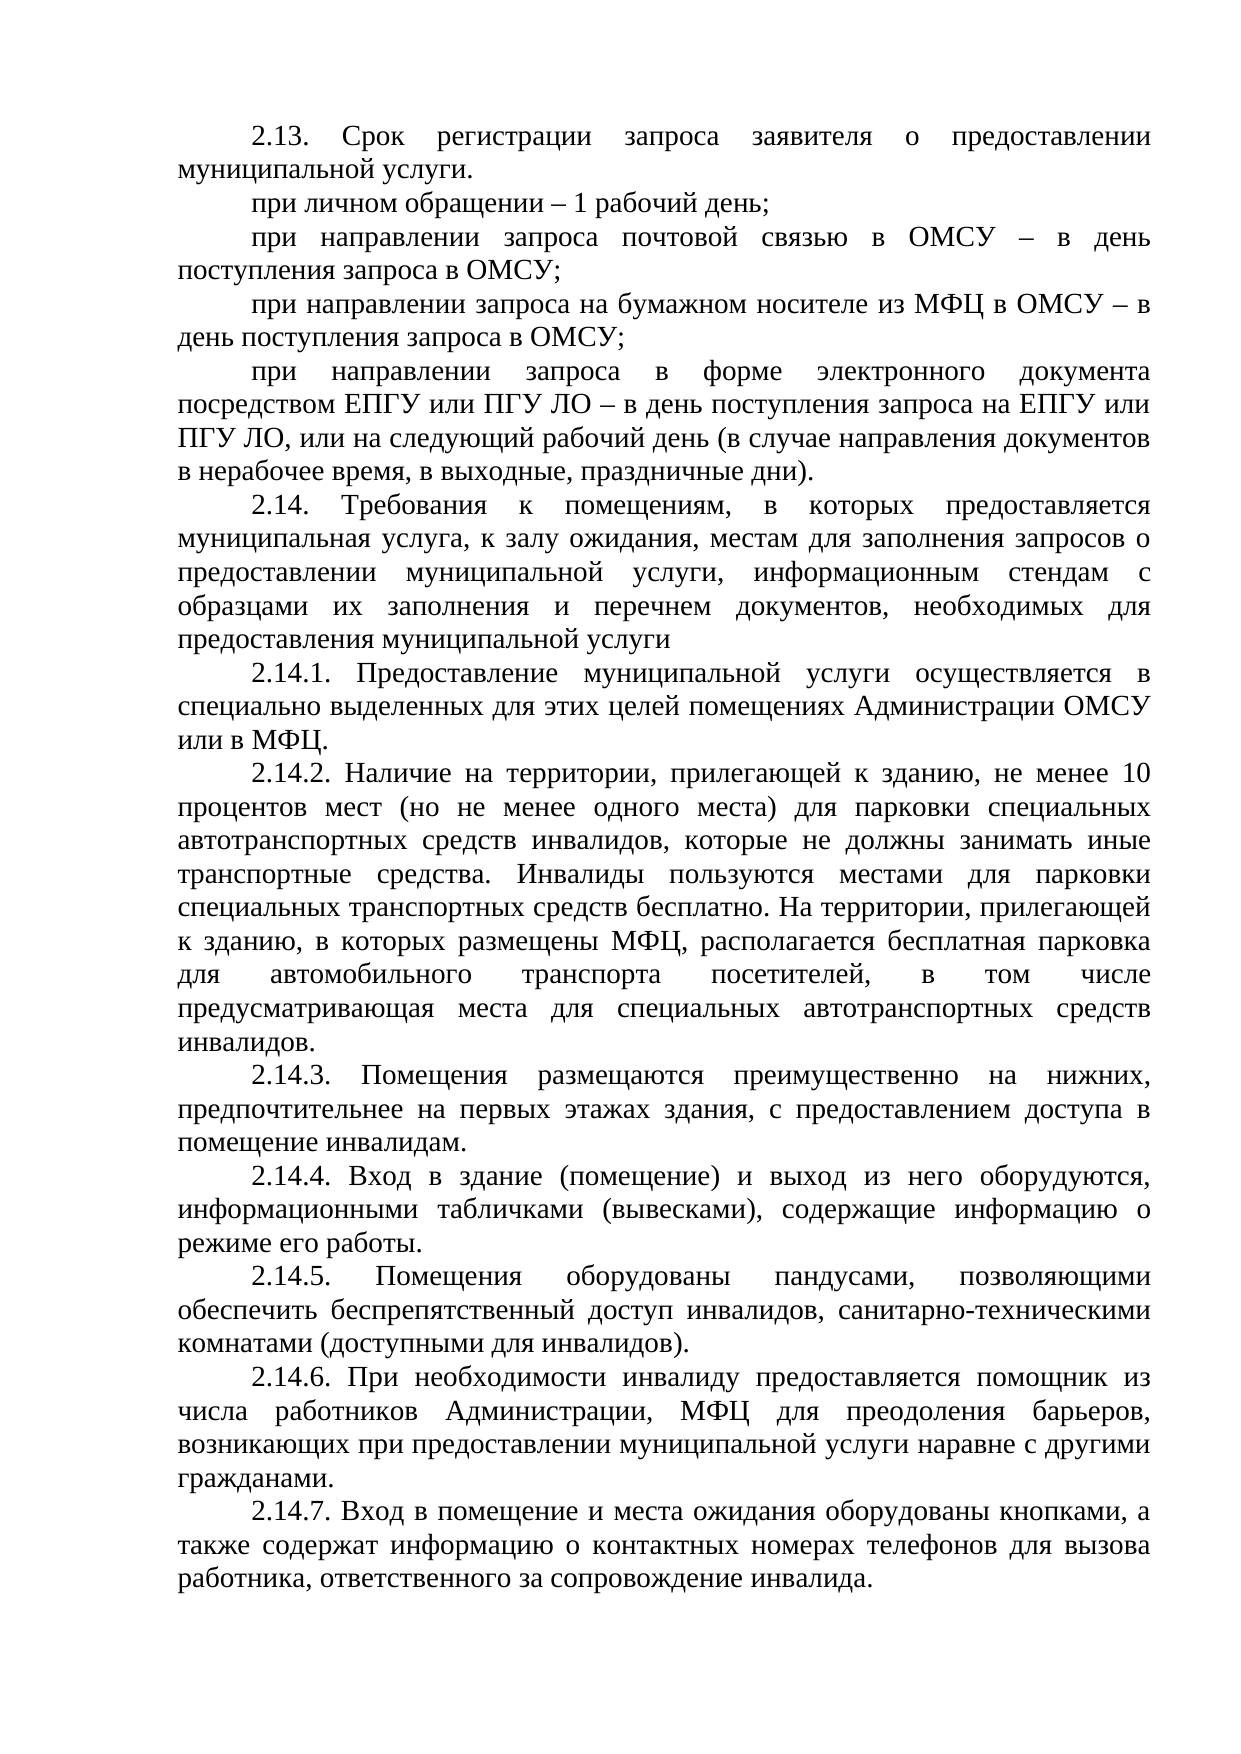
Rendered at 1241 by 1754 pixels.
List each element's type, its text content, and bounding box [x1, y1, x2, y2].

text 2.14.5. Помещения оборудованы пандусами, позволяющими обеспечить беспрепятственный доступ инвалидов, санитарно-техническими комнатами (доступными для инвалидов). [177, 1258, 1152, 1359]
text 2.14.3. Помещения размещаются преимущественно на нижних, предпочтительнее на первых этажах здания, с предоставлением доступа в помещение инвалидам. [177, 1057, 1152, 1158]
text 2.14.2. Наличие на территории, прилегающей к зданию, не менее 10 процентов мест (но не менее одного места) для парковки специальных автотранспортных средств инвалидов, которые не должны занимать иные транспортные средства. Инвалиды пользуются местами для парковки специальных транспортных средств бесплатно. На территории, прилегающей к зданию, в которых размещены МФЦ, располагается бесплатная парковка для автомобильного транспорта посетителей, в том числе предусматривающая места для специальных автотранспортных средств инвалидов. [177, 755, 1152, 1057]
text при направлении запроса на бумажном носителе из МФЦ в ОМСУ – в день поступления запроса в ОМСУ; [177, 286, 1152, 353]
text при направлении запроса в форме электронного документа посредством ЕПГУ или ПГУ ЛО – в день поступления запроса на ЕПГУ или ПГУ ЛО, или на следующий рабочий день (в случае направления документов в нерабочее время, в выходные, праздничные дни). [177, 353, 1152, 487]
text при личном обращении – 1 рабочий день; [177, 185, 1152, 219]
text 2.14. Требования к помещениям, в которых предоставляется муниципальная услуга, к залу ожидания, местам для заполнения запросов о предоставлении муниципальной услуги, информационным стендам с образцами их заполнения и перечнем документов, необходимых для предоставления муниципальной услуги [177, 487, 1152, 655]
text 2.14.1. Предоставление муниципальной услуги осуществляется в специально выделенных для этих целей помещениях Администрации ОМСУ или в МФЦ. [177, 655, 1152, 755]
text 2.13. Срок регистрации запроса заявителя о предоставлении муниципальной услуги. [177, 118, 1152, 185]
text при направлении запроса почтовой связью в ОМСУ – в день поступления запроса в ОМСУ; [177, 219, 1152, 286]
text 2.14.6. При необходимости инвалиду предоставляется помощник из числа работников Администрации, МФЦ для преодоления барьеров, возникающих при предоставлении муниципальной услуги наравне с другими гражданами. [177, 1359, 1152, 1493]
text 2.14.7. Вход в помещение и места ожидания оборудованы кнопками, а также содержат информацию о контактных номерах телефонов для вызова работника, ответственного за сопровождение инвалида. [177, 1493, 1152, 1594]
text 2.14.4. Вход в здание (помещение) и выход из него оборудуются, информационными табличками (вывесками), содержащие информацию о режиме его работы. [177, 1158, 1152, 1258]
